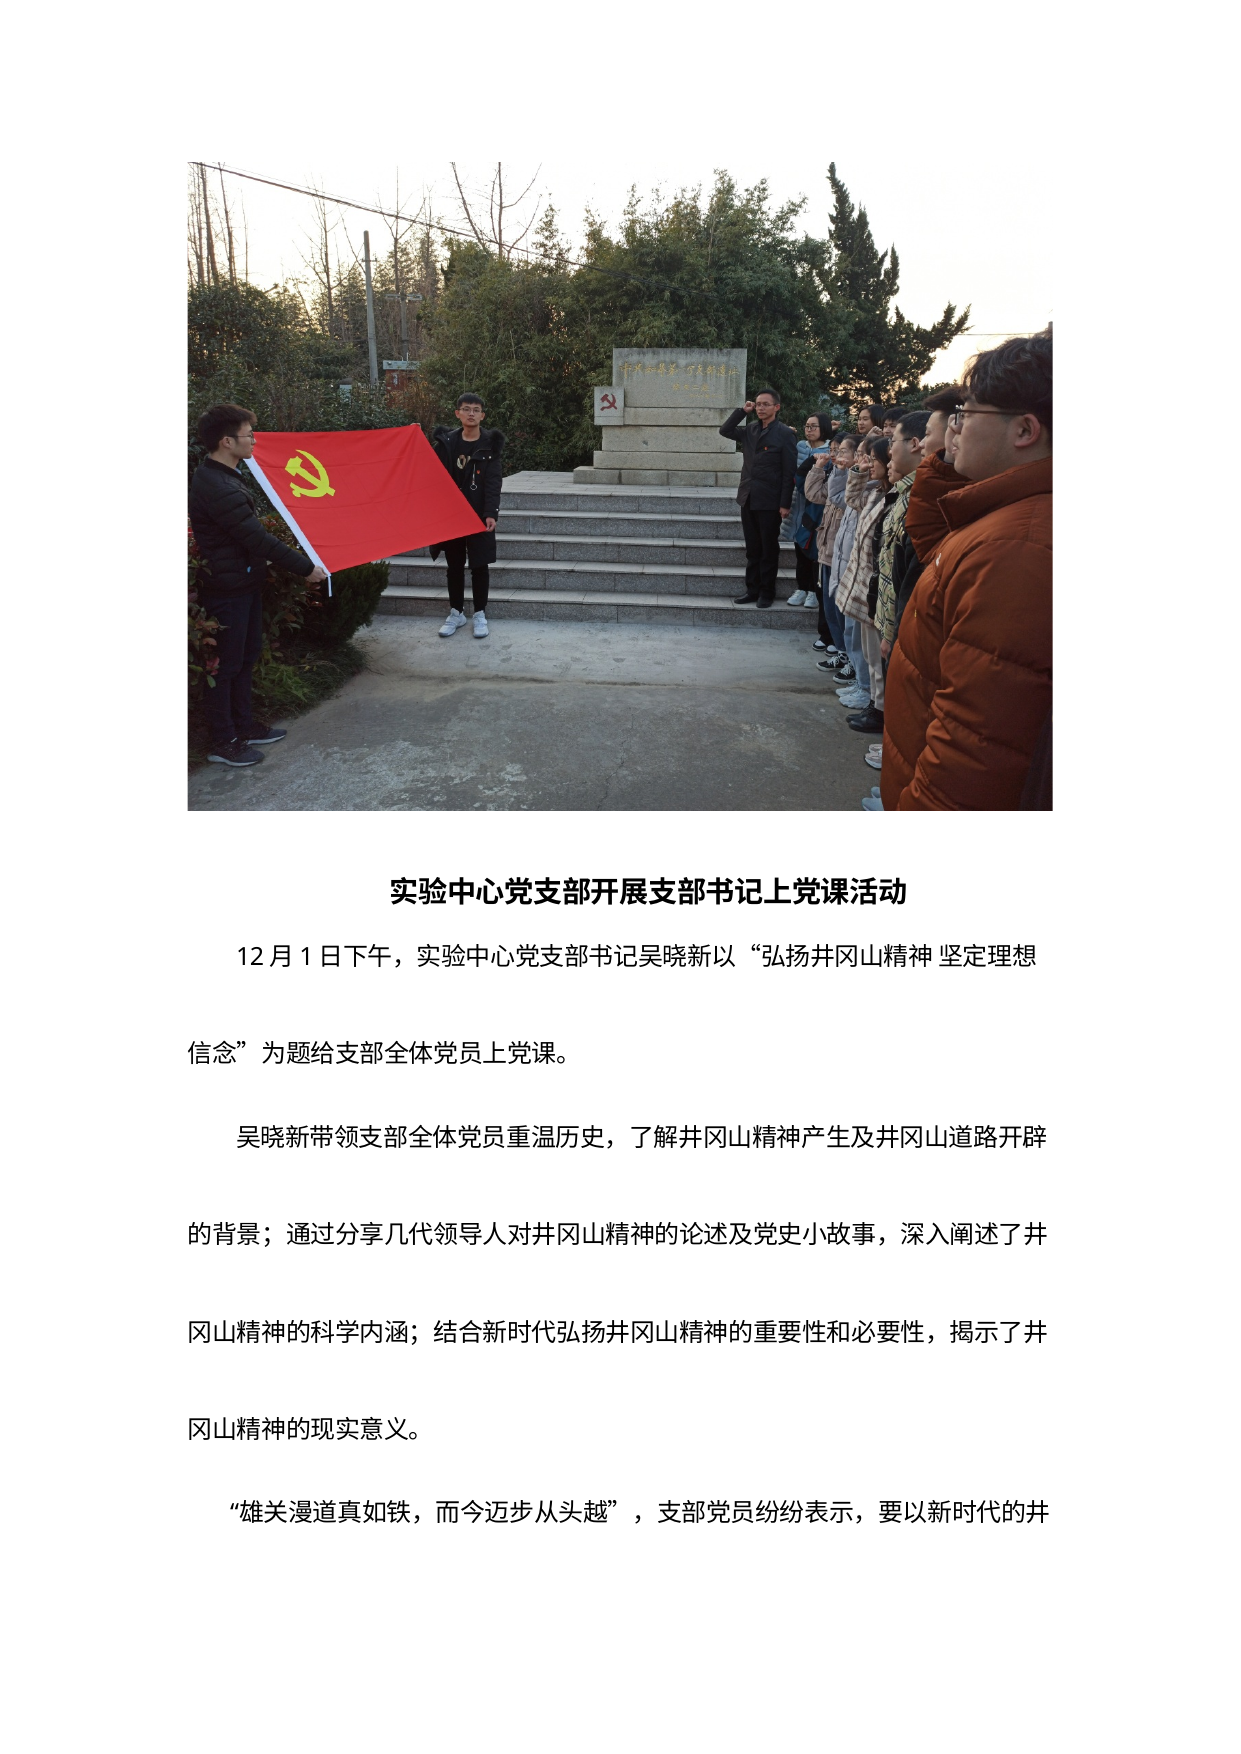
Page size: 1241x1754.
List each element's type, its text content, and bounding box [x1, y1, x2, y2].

picture [187, 162, 1053, 811]
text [187, 1478, 1053, 1543]
text 吴晓新带领支部全体党员重温历史，了解井冈山精神产生及井冈山道路开辟的背景；通过分享几代领导人对井冈山精神的论述及党史小故事，深入阐述了井冈山精神的科学内涵；结合新时代弘扬井冈山精神的重要性和必要性，揭示了井冈山精神的现实意义。 [187, 1103, 1053, 1460]
text 实验中心党支部开展支部书记上党课活动 [187, 857, 1053, 922]
text 12月1日下午，实验中心党支部书记吴晓新以“弘扬井冈山精神 坚定理想信念”为题给支部全体党员上党课。 [187, 922, 1053, 1084]
